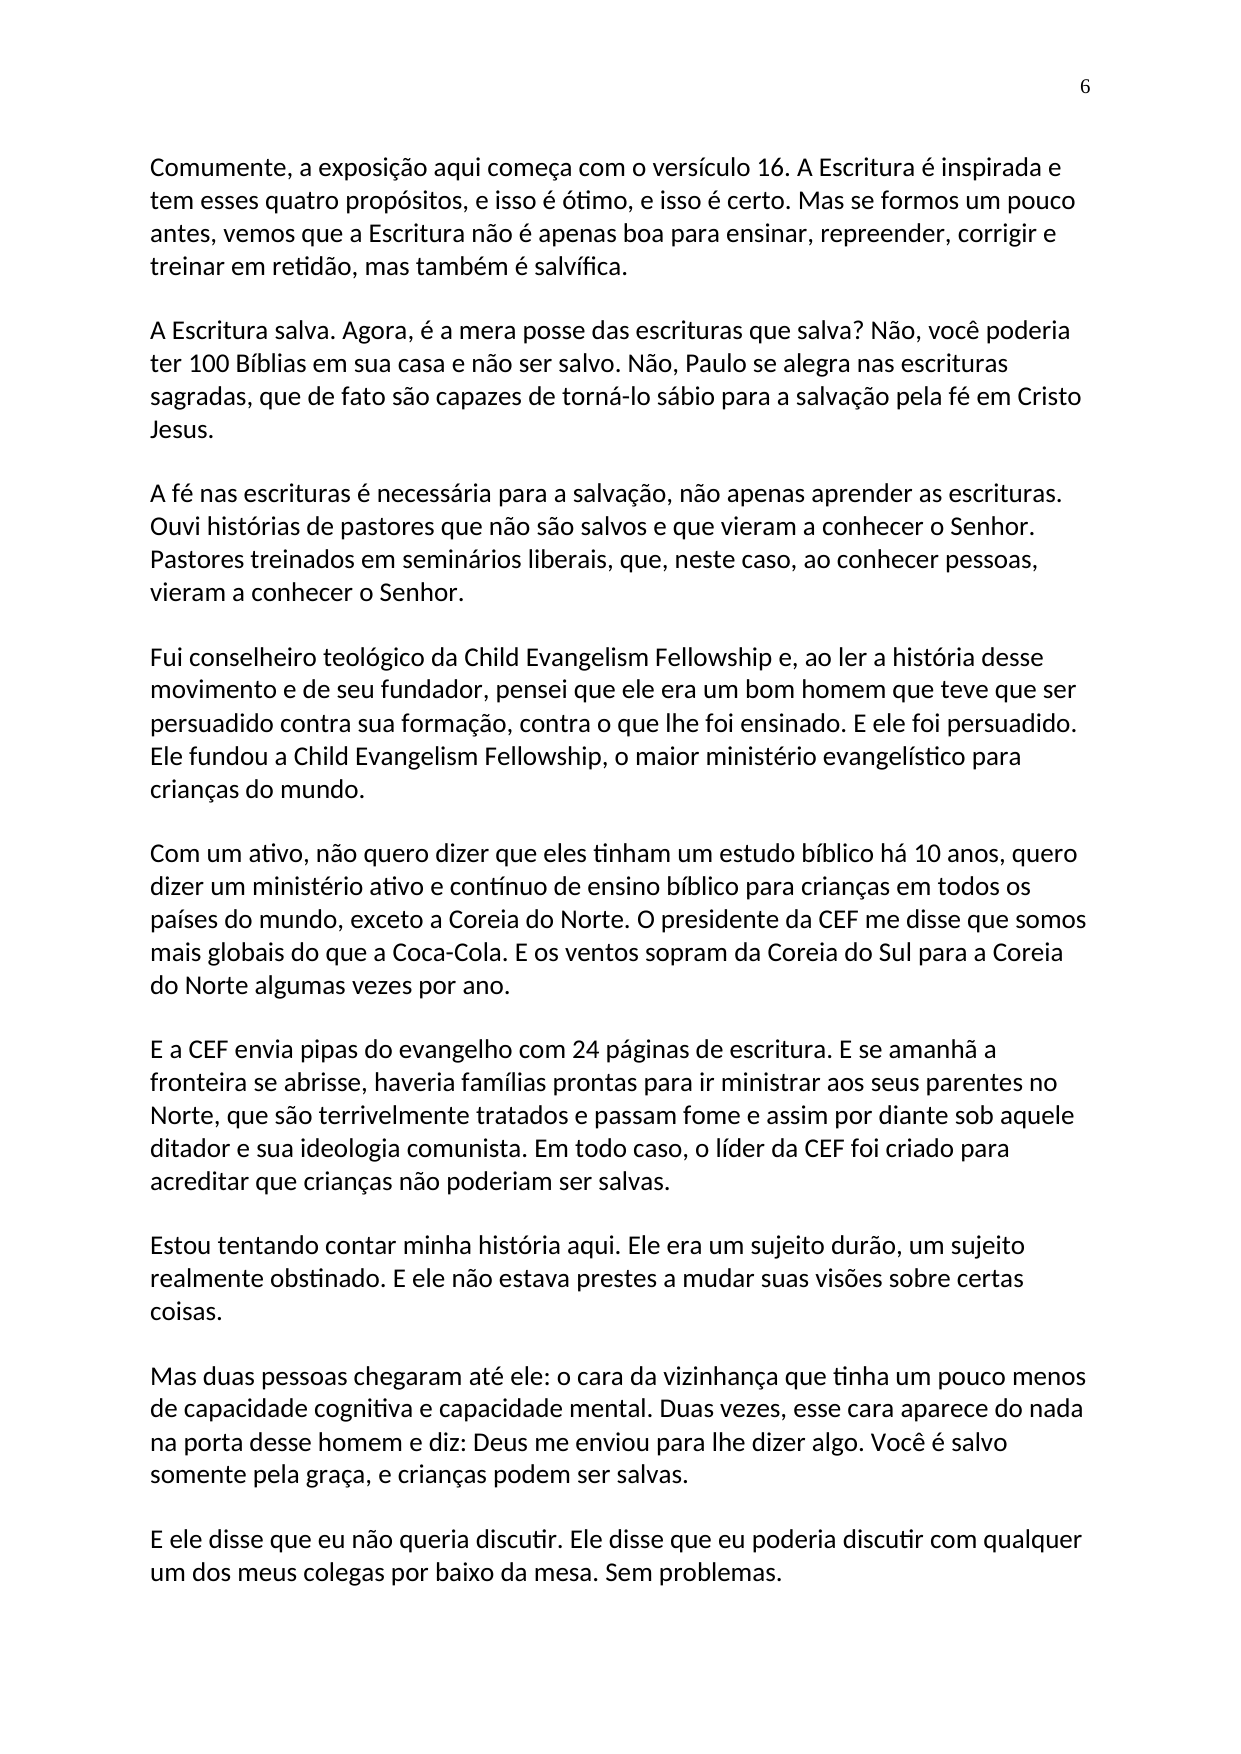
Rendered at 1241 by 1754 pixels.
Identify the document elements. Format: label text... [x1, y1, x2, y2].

text A Escritura salva. Agora, é a mera posse das escrituras que salva? Não, você poderia ter 100 Bíblias em sua casa e não ser salvo. Não, Paulo se alegra nas escrituras sagradas, que de fato são capazes de torná-lo sábio para a salvação pela fé em Cristo Jesus. [150, 313, 1090, 445]
text E ele disse que eu não queria discutir. Ele disse que eu poderia discutir com qualquer um dos meus colegas por baixo da mesa. Sem problemas. [150, 1522, 1090, 1588]
text A fé nas escrituras é necessária para a salvação, não apenas aprender as escrituras. Ouvi histórias de pastores que não são salvos e que vieram a conhecer o Senhor. Pastores treinados em seminários liberais, que, neste caso, ao conhecer pessoas, vieram a conhecer o Senhor. [150, 476, 1090, 608]
text Mas duas pessoas chegaram até ele: o cara da vizinhança que tinha um pouco menos de capacidade cognitiva e capacidade mental. Duas vezes, esse cara aparece do nada na porta desse homem e diz: Deus me enviou para lhe dizer algo. Você é salvo somente pela graça, e crianças podem ser salvas. [150, 1359, 1090, 1491]
text Comumente, a exposição aqui começa com o versículo 16. A Escritura é inspirada e tem esses quatro propósitos, e isso é ótimo, e isso é certo. Mas se formos um pouco antes, vemos que a Escritura não é apenas boa para ensinar, repreender, corrigir e treinar em retidão, mas também é salvífica. [150, 150, 1090, 282]
text Com um ativo, não quero dizer que eles tinham um estudo bíblico há 10 anos, quero dizer um ministério ativo e contínuo de ensino bíblico para crianças em todos os países do mundo, exceto a Coreia do Norte. O presidente da CEF me disse que somos mais globais do que a Coca-Cola. E os ventos sopram da Coreia do Sul para a Coreia do Norte algumas vezes por ano. [150, 836, 1090, 1001]
text Fui conselheiro teológico da Child Evangelism Fellowship e, ao ler a história desse movimento e de seu fundador, pensei que ele era um bom homem que teve que ser persuadido contra sua formação, contra o que lhe foi ensinado. E ele foi persuadido. Ele fundou a Child Evangelism Fellowship, o maior ministério evangelístico para crianças do mundo. [150, 640, 1090, 805]
text Estou tentando contar minha história aqui. Ele era um sujeito durão, um sujeito realmente obstinado. E ele não estava prestes a mudar suas visões sobre certas coisas. [150, 1228, 1090, 1327]
text E a CEF envia pipas do evangelho com 24 páginas de escritura. E se amanhã a fronteira se abrisse, haveria famílias prontas para ir ministrar aos seus parentes no Norte, que são terrivelmente tratados e passam fome e assim por diante sob aquele ditador e sua ideologia comunista. Em todo caso, o líder da CEF foi criado para acreditar que crianças não poderiam ser salvas. [150, 1032, 1090, 1197]
